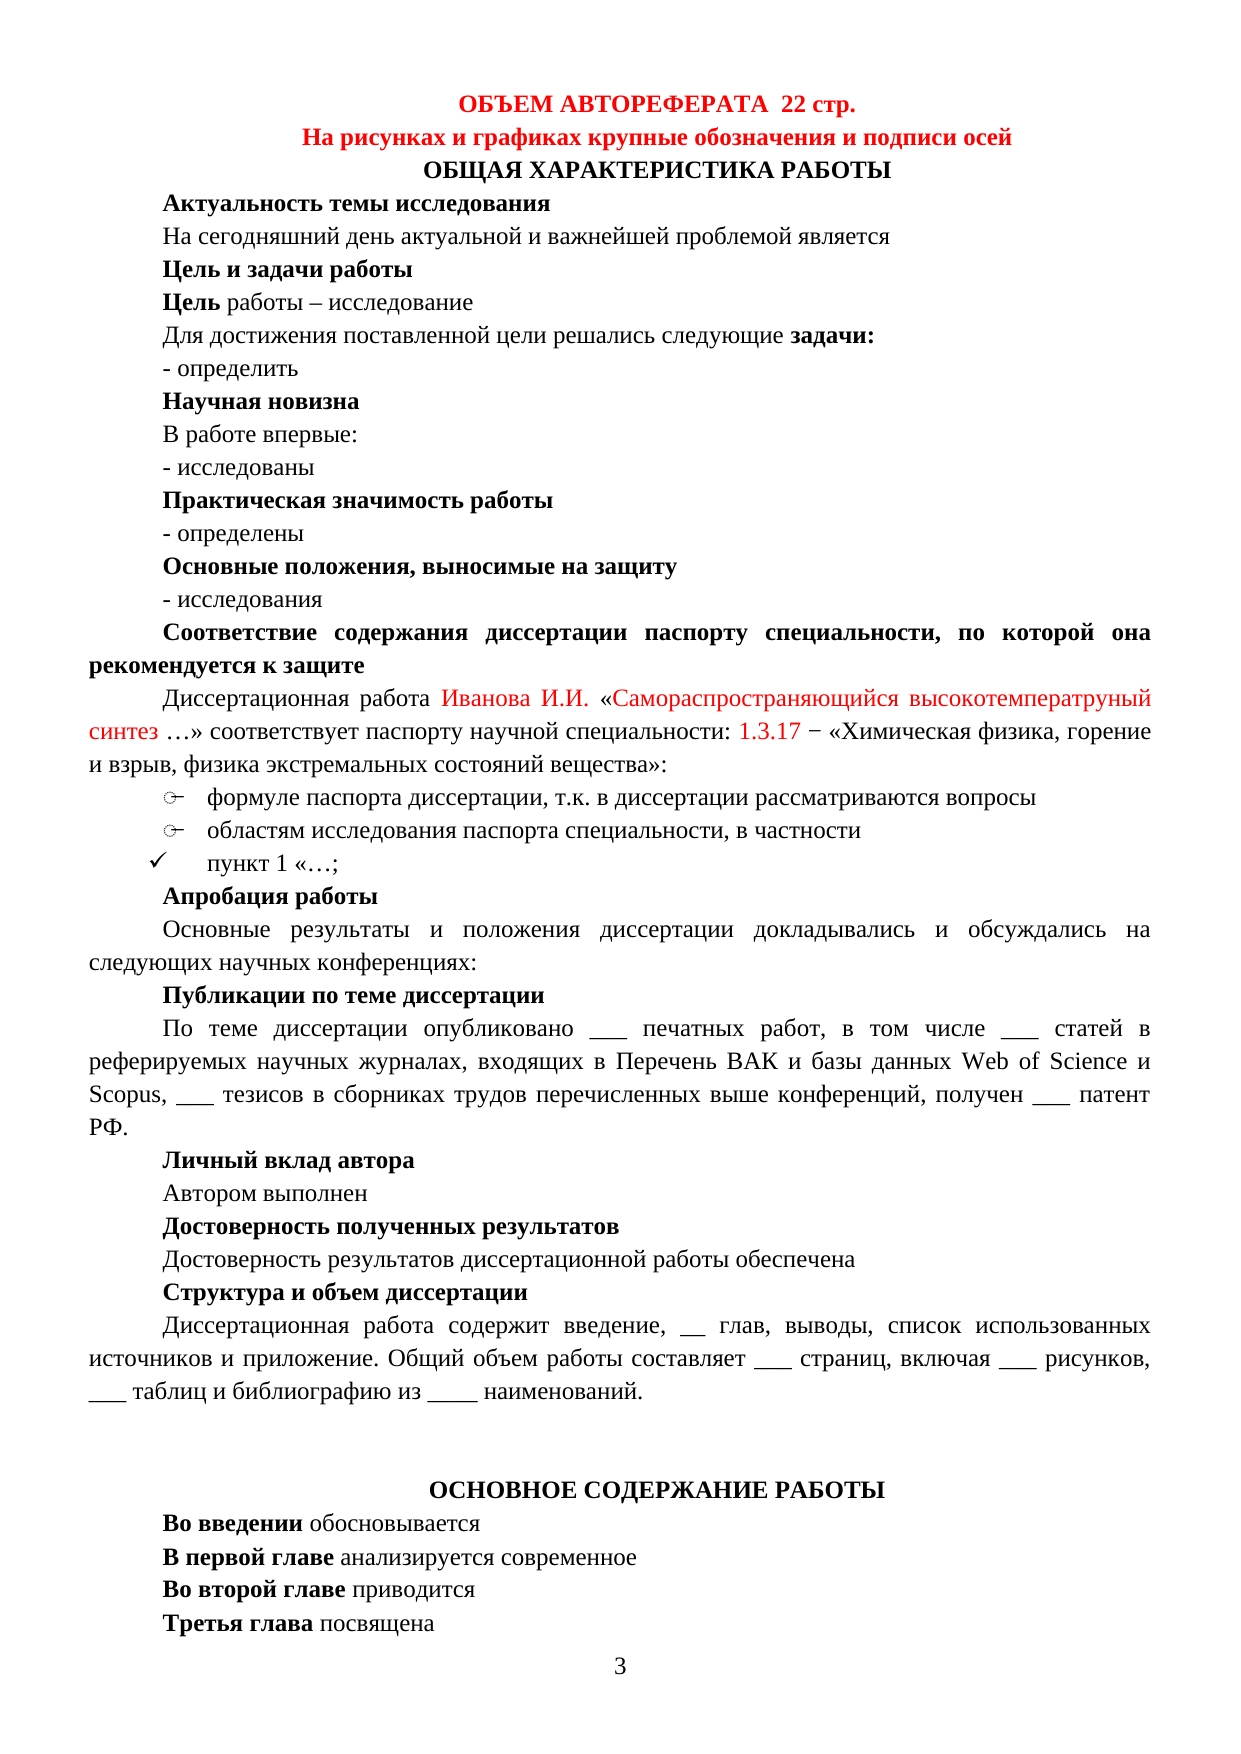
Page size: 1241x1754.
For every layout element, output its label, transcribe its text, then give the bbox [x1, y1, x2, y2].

text Диссертационная работа Иванова И.И. «Самораспространяющийся высокотемператруный синтез …» соответствует паспорту научной специальности: 1.3.17 − «Химическая физика, горение и взрыв, физика экстремальных состояний вещества»: [89, 683, 1152, 778]
text Публикации по теме диссертации [89, 980, 1152, 1009]
list областям исследования паспорта специальности, в частности [89, 815, 1152, 844]
text Практическая значимость работы [89, 485, 1152, 514]
text ОБЪЕМ АВТОРЕФЕРАТА 22 стр. [89, 89, 1152, 117]
text Для достижения поставленной цели решались следующие задачи: [89, 320, 1152, 348]
text Соответствие содержания диссертации паспорту специальности, по которой она рекомендуется к защите [89, 617, 1152, 679]
text Достоверность полученных результатов [89, 1211, 1152, 1240]
text Основные результаты и положения диссертации докладывались и обсуждались на следующих научных конференциях: [89, 914, 1152, 976]
text Актуальность темы исследования [89, 188, 1152, 216]
text По теме диссертации опубликовано ___ печатных работ, в том числе ___ статей в реферируемых научных журналах, входящих в Перечень ВАК и базы данных Web of Science и Scopus, ___ тезисов в сборниках трудов перечисленных выше конференций, получен ___ патент РФ. [89, 1013, 1152, 1141]
text Во второй главе приводится [89, 1574, 1152, 1603]
text - исследованы [89, 452, 1152, 481]
text Третья глава посвящена [89, 1608, 1152, 1636]
text ОСНОВНОЕ СОДЕРЖАНИЕ РАБОТЫ [89, 1476, 1152, 1504]
text - исследования [89, 584, 1152, 613]
text Основные положения, выносимые на защиту [89, 551, 1152, 580]
list формуле паспорта диссертации, т.к. в диссертации рассматриваются вопросы [89, 782, 1152, 811]
text В работе впервые: [89, 419, 1152, 448]
text Цель работы – исследование [89, 287, 1152, 316]
text Структура и объем диссертации [89, 1277, 1152, 1306]
text Достоверность результатов диссертационной работы обеспечена [89, 1244, 1152, 1273]
text На сегодняшний день актуальной и важнейшей проблемой является [89, 221, 1152, 249]
text Автором выполнен [89, 1178, 1152, 1207]
text Цель и задачи работы [89, 254, 1152, 282]
text Диссертационная работа содержит введение, __ глав, выводы, список использованных источников и приложение. Общий объем работы составляет ___ страниц, включая ___ рисунков, ___ таблиц и библиографию из ____ наименований. [89, 1310, 1152, 1405]
text - определить [89, 353, 1152, 382]
text Апробация работы [89, 881, 1152, 910]
text Научная новизна [89, 386, 1152, 414]
text На рисунках и графиках крупные обозначения и подписи осей [89, 122, 1152, 150]
text ОБЩАЯ ХАРАКТЕРИСТИКА РАБОТЫ [89, 155, 1152, 183]
text - определены [89, 518, 1152, 547]
text В первой главе анализируется современное [89, 1542, 1152, 1570]
text Личный вклад автора [89, 1145, 1152, 1174]
text Во введении обосновывается [89, 1508, 1152, 1537]
list пункт 1 «…; [89, 848, 1152, 877]
